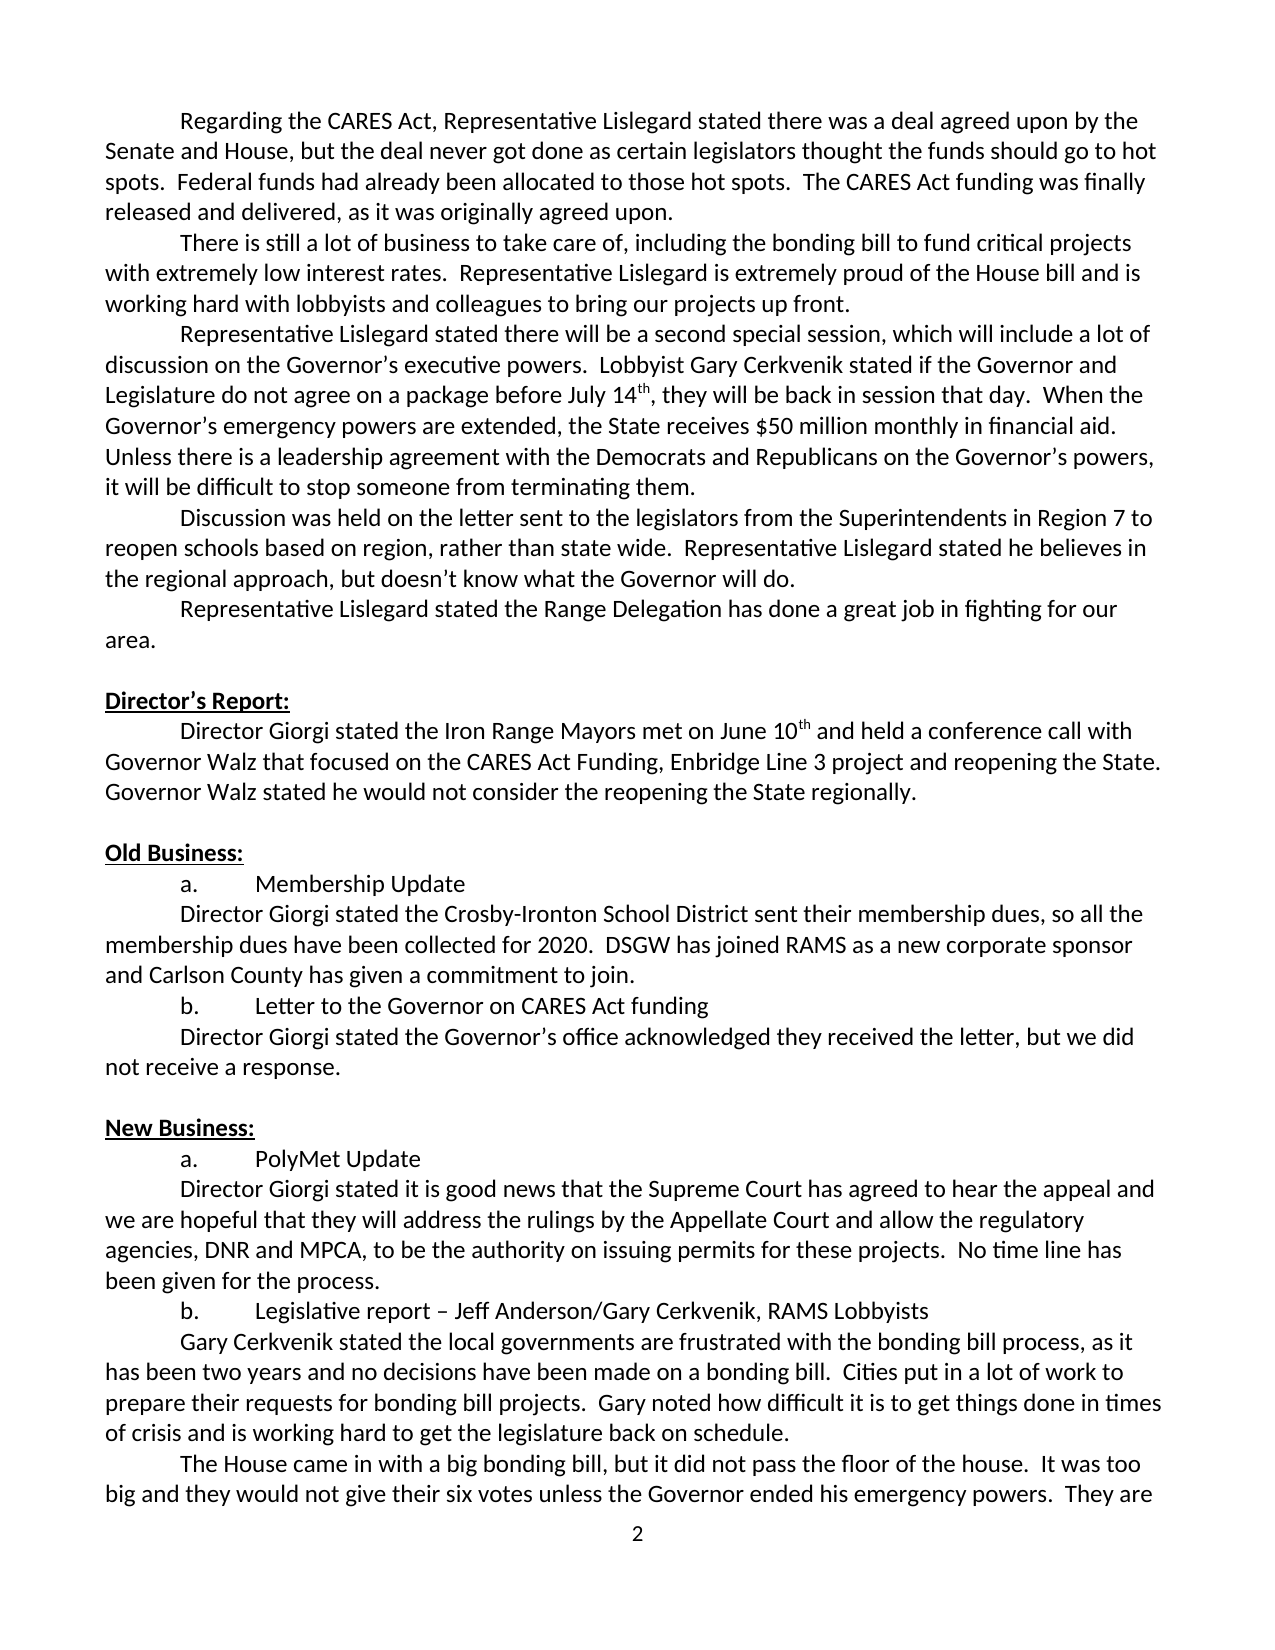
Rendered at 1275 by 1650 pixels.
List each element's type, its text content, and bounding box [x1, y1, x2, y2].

text Director Giorgi stated the Iron Range Mayors met on June 10th and held a conference call with Governor Walz that focused on the CARES Act Funding, Enbridge Line 3 project and reopening the State. Governor Walz stated he would not consider the reopening the State regionally. [105, 715, 1170, 807]
list b. Letter to the Governor on CARES Act funding [180, 990, 1170, 1021]
list Legislative report – Jeff Anderson/Gary Cerkvenik, RAMS Lobbyists [180, 1295, 1170, 1326]
text New Business: [105, 1112, 1170, 1143]
text Director Giorgi stated it is good news that the Supreme Court has agreed to hear the appeal and we are hopeful that they will address the rulings by the Appellate Court and allow the regulatory agencies, DNR and MPCA, to be the authority on issuing permits for these projects. No time line has been given for the process. [105, 1173, 1170, 1295]
list Discussion was held on the letter sent to the legislators from the Superintendents in Region 7 to reopen schools based on region, rather than state wide. Representative Lislegard stated he believes in the regional approach, but doesn’t know what the Governor will do. [105, 502, 1170, 593]
list Director Giorgi stated the Governor’s office acknowledged they received the letter, but we did not receive a response. [105, 1021, 1170, 1082]
list Membership Update [180, 868, 1170, 898]
list Regarding the CARES Act, Representative Lislegard stated there was a deal agreed upon by the Senate and House, but the deal never got done as certain legislators thought the funds should go to hot spots. Federal funds had already been allocated to those hot spots. The CARES Act funding was finally released and delivered, as it was originally agreed upon. [105, 105, 1170, 227]
list Representative Lislegard stated there will be a second special session, which will include a lot of discussion on the Governor’s executive powers. Lobbyist Gary Cerkvenik stated if the Governor and Legislature do not agree on a package before July 14th, they will be back in session that day. When the Governor’s emergency powers are extended, the State receives $50 million monthly in financial aid. Unless there is a leadership agreement with the Democrats and Republicans on the Governor’s powers, it will be difficult to stop someone from terminating them. [105, 319, 1170, 502]
text Old Business: [105, 837, 1170, 868]
text Director Giorgi stated the Crosby-Ironton School District sent their membership dues, so all the membership dues have been collected for 2020. DSGW has joined RAMS as a new corporate sponsor and Carlson County has given a commitment to join. [105, 898, 1170, 990]
list PolyMet Update [180, 1143, 1170, 1173]
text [105, 1448, 1170, 1509]
list Representative Lislegard stated the Range Delegation has done a great job in fighting for our area. [105, 593, 1170, 654]
text Gary Cerkvenik stated the local governments are frustrated with the bonding bill process, as it has been two years and no decisions have been made on a bonding bill. Cities put in a lot of work to prepare their requests for bonding bill projects. Gary noted how difficult it is to get things done in times of crisis and is working hard to get the legislature back on schedule. [105, 1326, 1170, 1448]
list Director’s Report: [105, 685, 1170, 715]
list There is still a lot of business to take care of, including the bonding bill to fund critical projects with extremely low interest rates. Representative Lislegard is extremely proud of the House bill and is working hard with lobbyists and colleagues to bring our projects up front. [105, 227, 1170, 319]
